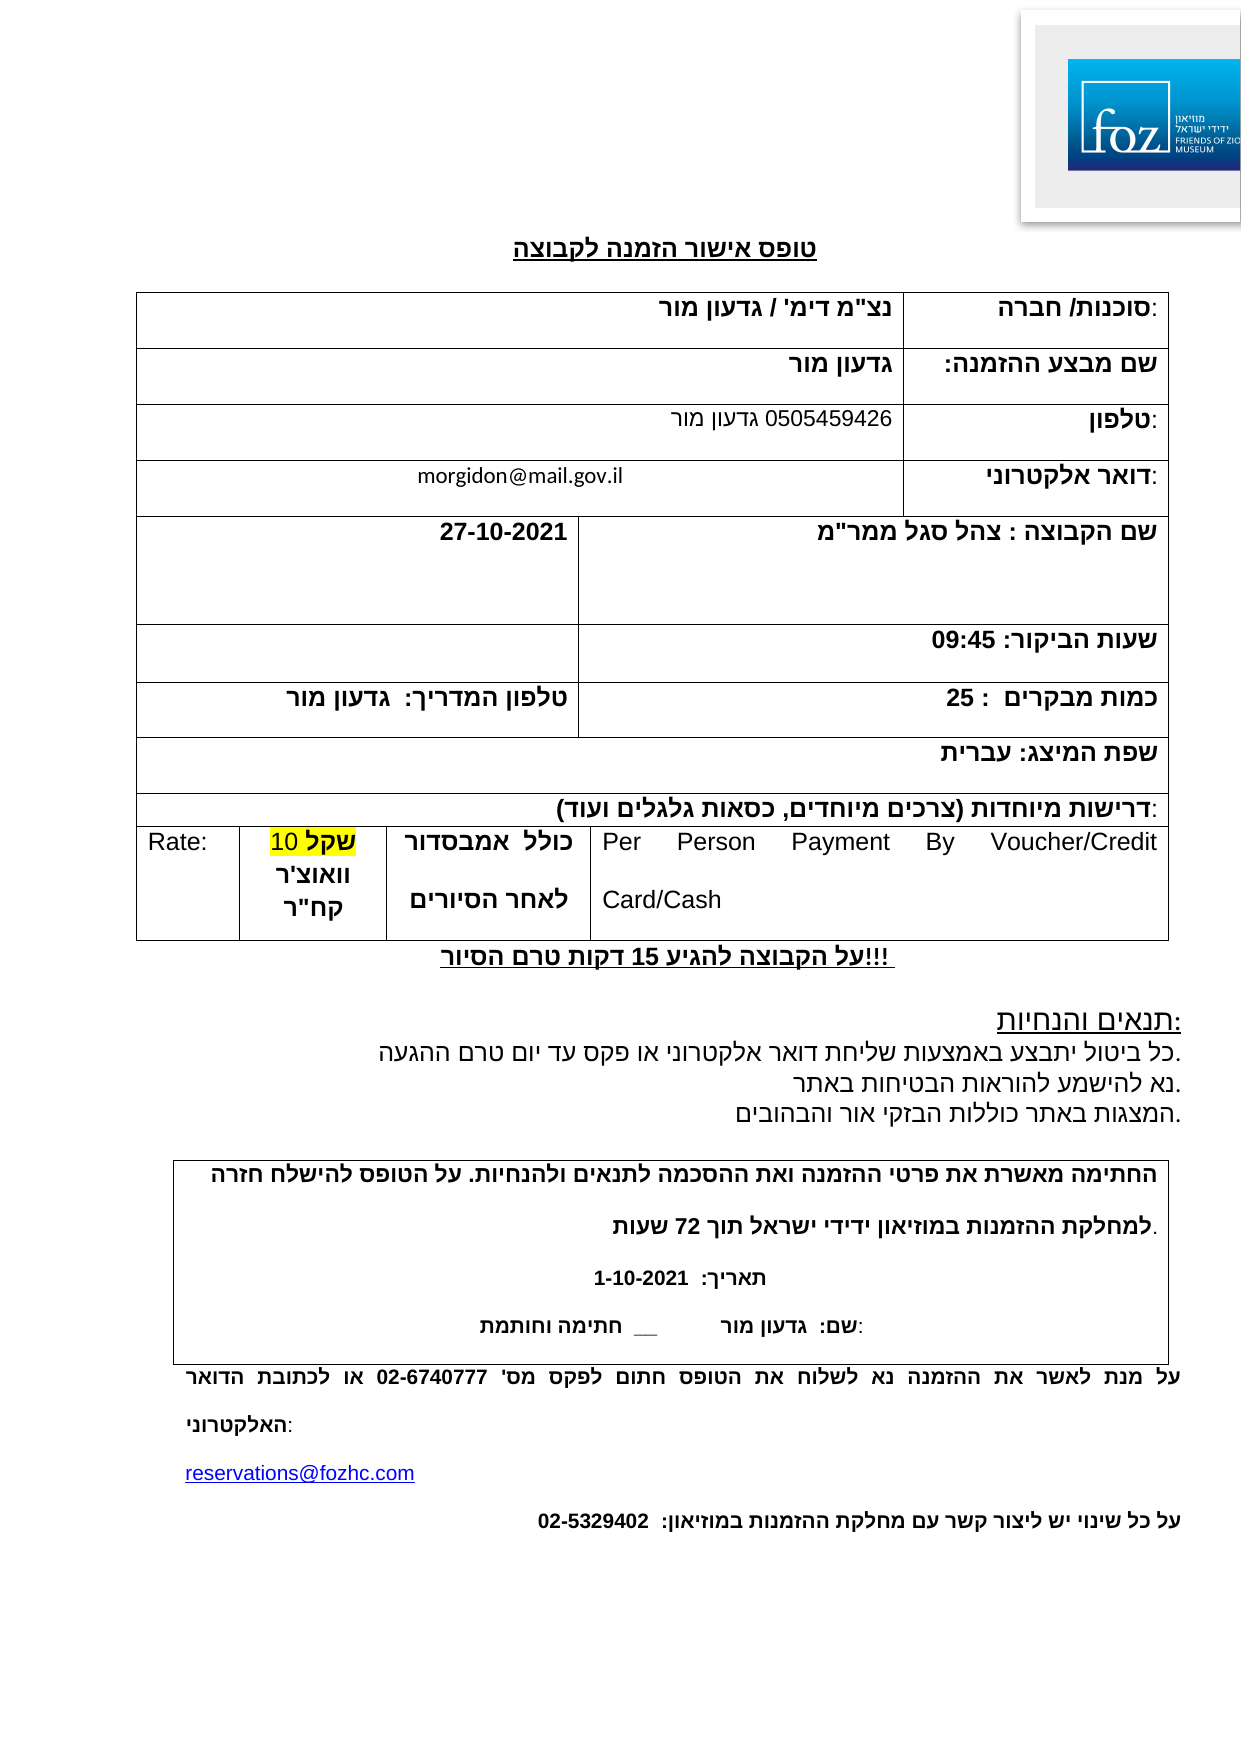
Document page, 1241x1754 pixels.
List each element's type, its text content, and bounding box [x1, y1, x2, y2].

table_header נצ"מ דימ' / גדעון מור [137, 293, 903, 348]
table_cell שם מבצע ההזמנה: [904, 349, 1168, 404]
table_cell 0505459426 גדעון מור [137, 405, 903, 460]
table_cell דואר אלקטרוני: [904, 461, 1168, 516]
table_cell שעות הביקור: 09:45 [579, 625, 1168, 682]
table_header החתימה מאשרת את פרטי ההזמנה ואת ההסכמה לתנאים ולהנחיות. על הטופס להישלח חזרה למחלקת ההזמנות במוזיאון ידידי ישראל תוך 72 שעות. תאריך: 1-10-2021 שם: גדעון מור __ חתימה וחותמת: [174, 1161, 1168, 1364]
text המצגות באתר כוללות הבזקי אור והבהובים. [148, 1098, 1181, 1129]
table_cell שם הקבוצה : צהל סגל ממר"מ [579, 517, 1168, 624]
table_cell טלפון: [904, 405, 1168, 460]
text על מנת לאשר את ההזמנה נא לשלוח את הטופס חתום לפקס מס' 02-6740777 או לכתובת הדואר האלקטרוני: [185, 1365, 1181, 1437]
table_cell 27-10-2021 [137, 517, 578, 624]
text על כל שינוי יש ליצור קשר עם מחלקת ההזמנות במוזיאון: 02-5329402 [185, 1509, 1181, 1533]
text על הקבוצה להגיע 15 דקות טרם הסיור!!! [148, 941, 1181, 971]
table_cell גדעון מור [137, 349, 903, 404]
table_cell [137, 625, 578, 682]
picture [1035, 25, 1241, 208]
table_cell כמות מבקרים : 25 [579, 683, 1168, 737]
text טופס אישור הזמנה לקבוצה [148, 234, 1181, 263]
table_cell טלפון המדריך: גדעון מור [137, 683, 578, 737]
table_cell morgidon@mail.gov.il [137, 461, 903, 516]
text כל ביטול יתבצע באמצעות שליחת דואר אלקטרוני או פקס עד יום טרם ההגעה. [148, 1037, 1181, 1068]
table_header סוכנות/ חברה: [904, 293, 1168, 348]
table_cell כולל אמבסדור לאחר הסיורים [387, 827, 590, 940]
table_cell Per Person Payment By Voucher/Credit Card/Cash [591, 827, 1168, 940]
text reservations@fozhc.com [185, 1461, 1181, 1485]
table_cell דרישות מיוחדות (צרכים מיוחדים, כסאות גלגלים ועוד): [137, 794, 1168, 826]
table_cell שפת המיצג: עברית [137, 738, 1168, 793]
text נא להישמע להוראות הבטיחות באתר. [148, 1068, 1181, 1098]
table_cell 10 שקל וואוצ'ר קח"ר [240, 827, 386, 940]
text תנאים והנחיות: [148, 1002, 1181, 1037]
table_cell Rate: [137, 827, 239, 940]
